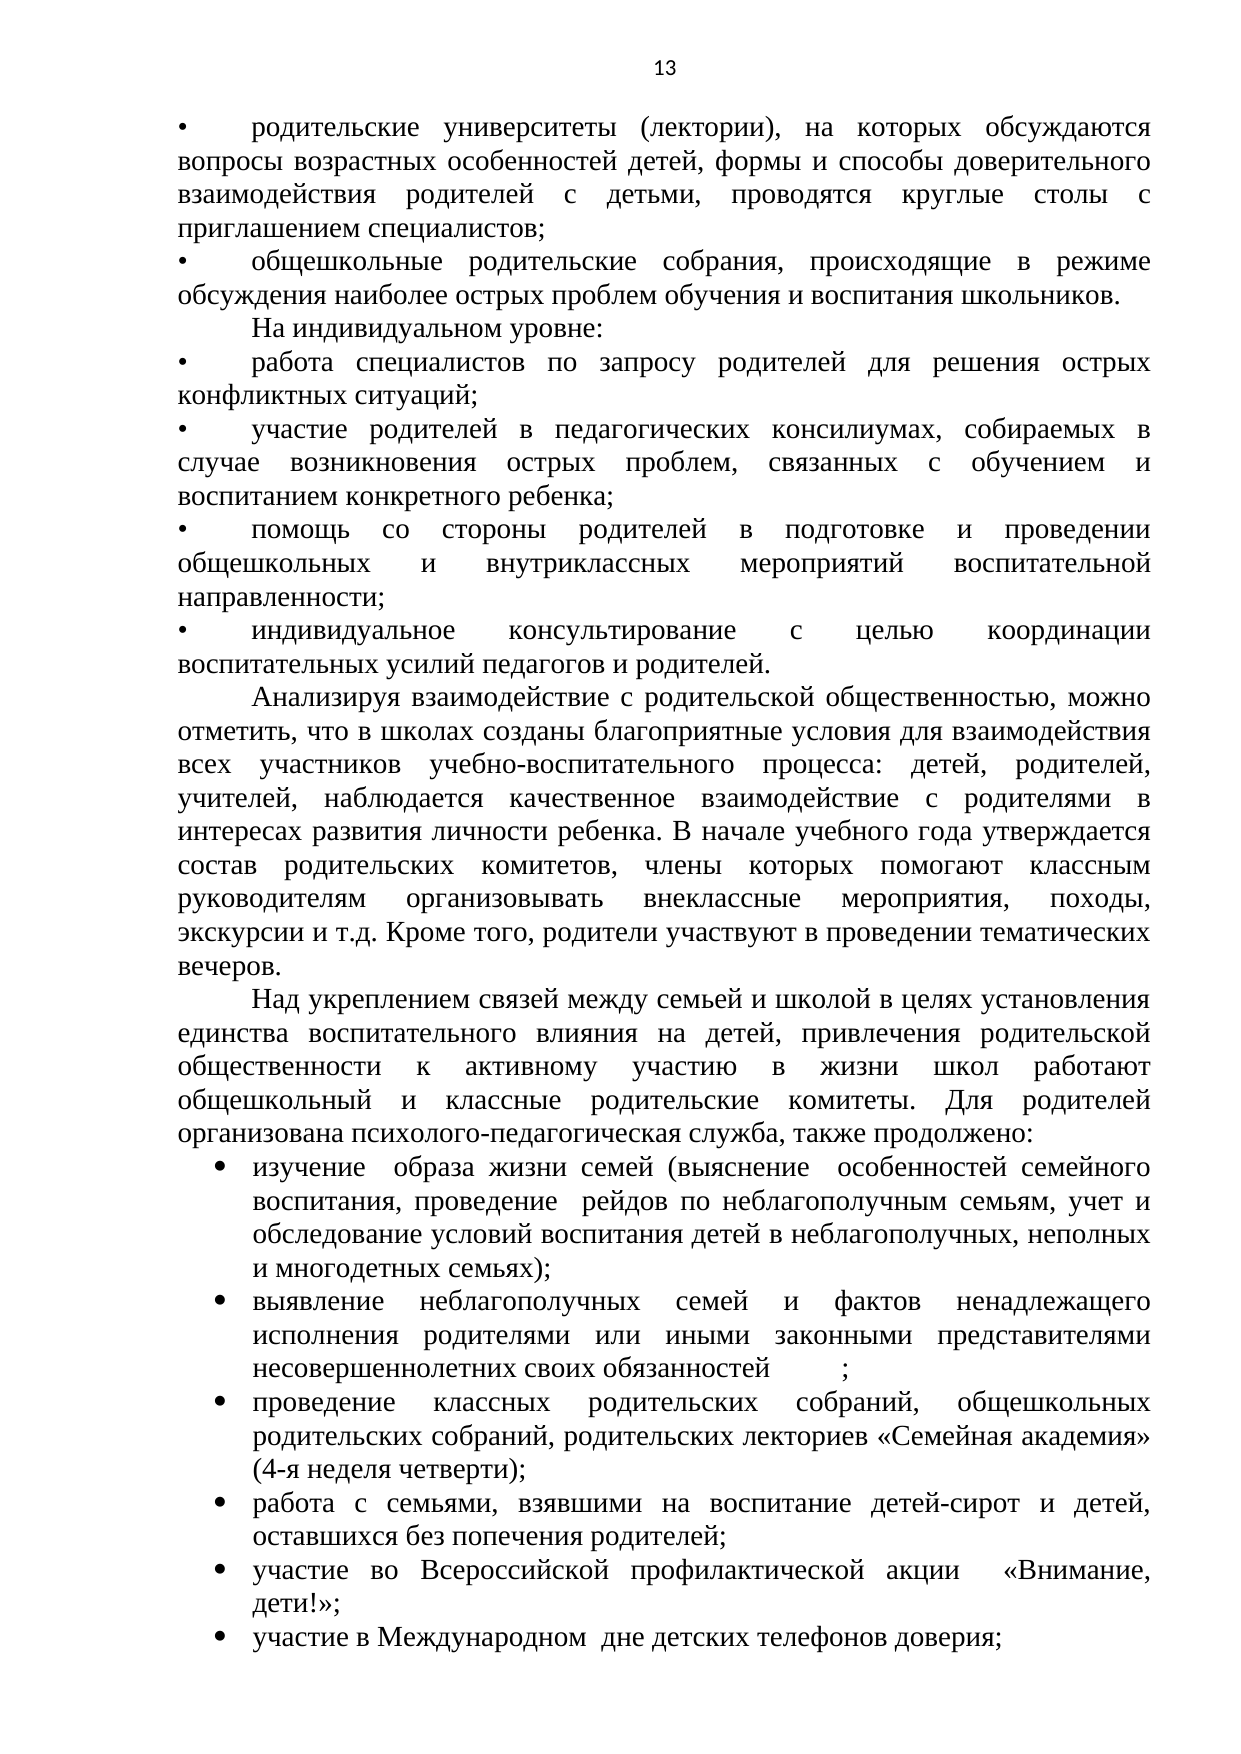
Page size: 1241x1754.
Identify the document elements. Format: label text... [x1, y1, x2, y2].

text Анализируя взаимодействие с родительской общественностью, можно отметить, что в школах созданы благоприятные условия для взаимодействия всех участников учебно-воспитательного процесса: детей, родителей, учителей, наблюдается качественное взаимодействие с родителями в интересах развития личности ребенка. В начале учебного года утверждается состав родительских комитетов, члены которых помогают классным руководителям организовывать внеклассные мероприятия, походы, экскурсии и т.д. Кроме того, родители участвуют в проведении тематических вечеров. [177, 679, 1152, 981]
text • участие родителей в педагогических консилиумах, собираемых в случае возникновения острых проблем, связанных с обучением и воспитанием конкретного ребенка; [177, 411, 1152, 512]
text • работа специалистов по запросу родителей для решения острых конфликтных ситуаций; [177, 344, 1152, 411]
list работа с семьями, взявшими на воспитание детей-сирот и детей, оставшихся без попечения родителей; [215, 1485, 1152, 1552]
list участие в Международном дне детских телефонов доверия; [215, 1619, 1152, 1653]
list участие во Всероссийской профилактической акции «Внимание, дети!»; [215, 1552, 1152, 1619]
list выявление неблагополучных семей и фактов ненадлежащего исполнения родителями или иными законными представителями несовершеннолетних своих обязанностей ; [215, 1283, 1152, 1384]
text • помощь со стороны родителей в подготовке и проведении общешкольных и внутриклассных мероприятий воспитательной направленности; [177, 512, 1152, 612]
text • индивидуальное консультирование c целью координации воспитательных усилий педагогов и родителей. [177, 612, 1152, 679]
text На индивидуальном уровне: [177, 310, 1152, 344]
list проведение классных родительских собраний, общешкольных родительских собраний, родительских лекториев «Семейная академия» (4-я неделя четверти); [215, 1384, 1152, 1485]
text • общешкольные родительские собрания, происходящие в режиме обсуждения наиболее острых проблем обучения и воспитания школьников. [177, 243, 1152, 310]
text • родительские университеты (лектории), на которых обсуждаются вопросы возрастных особенностей детей, формы и способы доверительного взаимодействия родителей с детьми, проводятся круглые столы с приглашением специалистов; [177, 109, 1152, 243]
text Над укреплением связей между семьей и школой в целях установления единства воспитательного влияния на детей, привлечения родительской общественности к активному участию в жизни школ работают общешкольный и классные родительские комитеты. Для родителей организована психолого-педагогическая служба, также продолжено: [177, 981, 1152, 1149]
list изучение образа жизни семей (выяснение особенностей семейного воспитания, проведение рейдов по неблагополучным семьям, учет и обследование условий воспитания детей в неблагополучных, неполных и многодетных семьях); [215, 1149, 1152, 1283]
